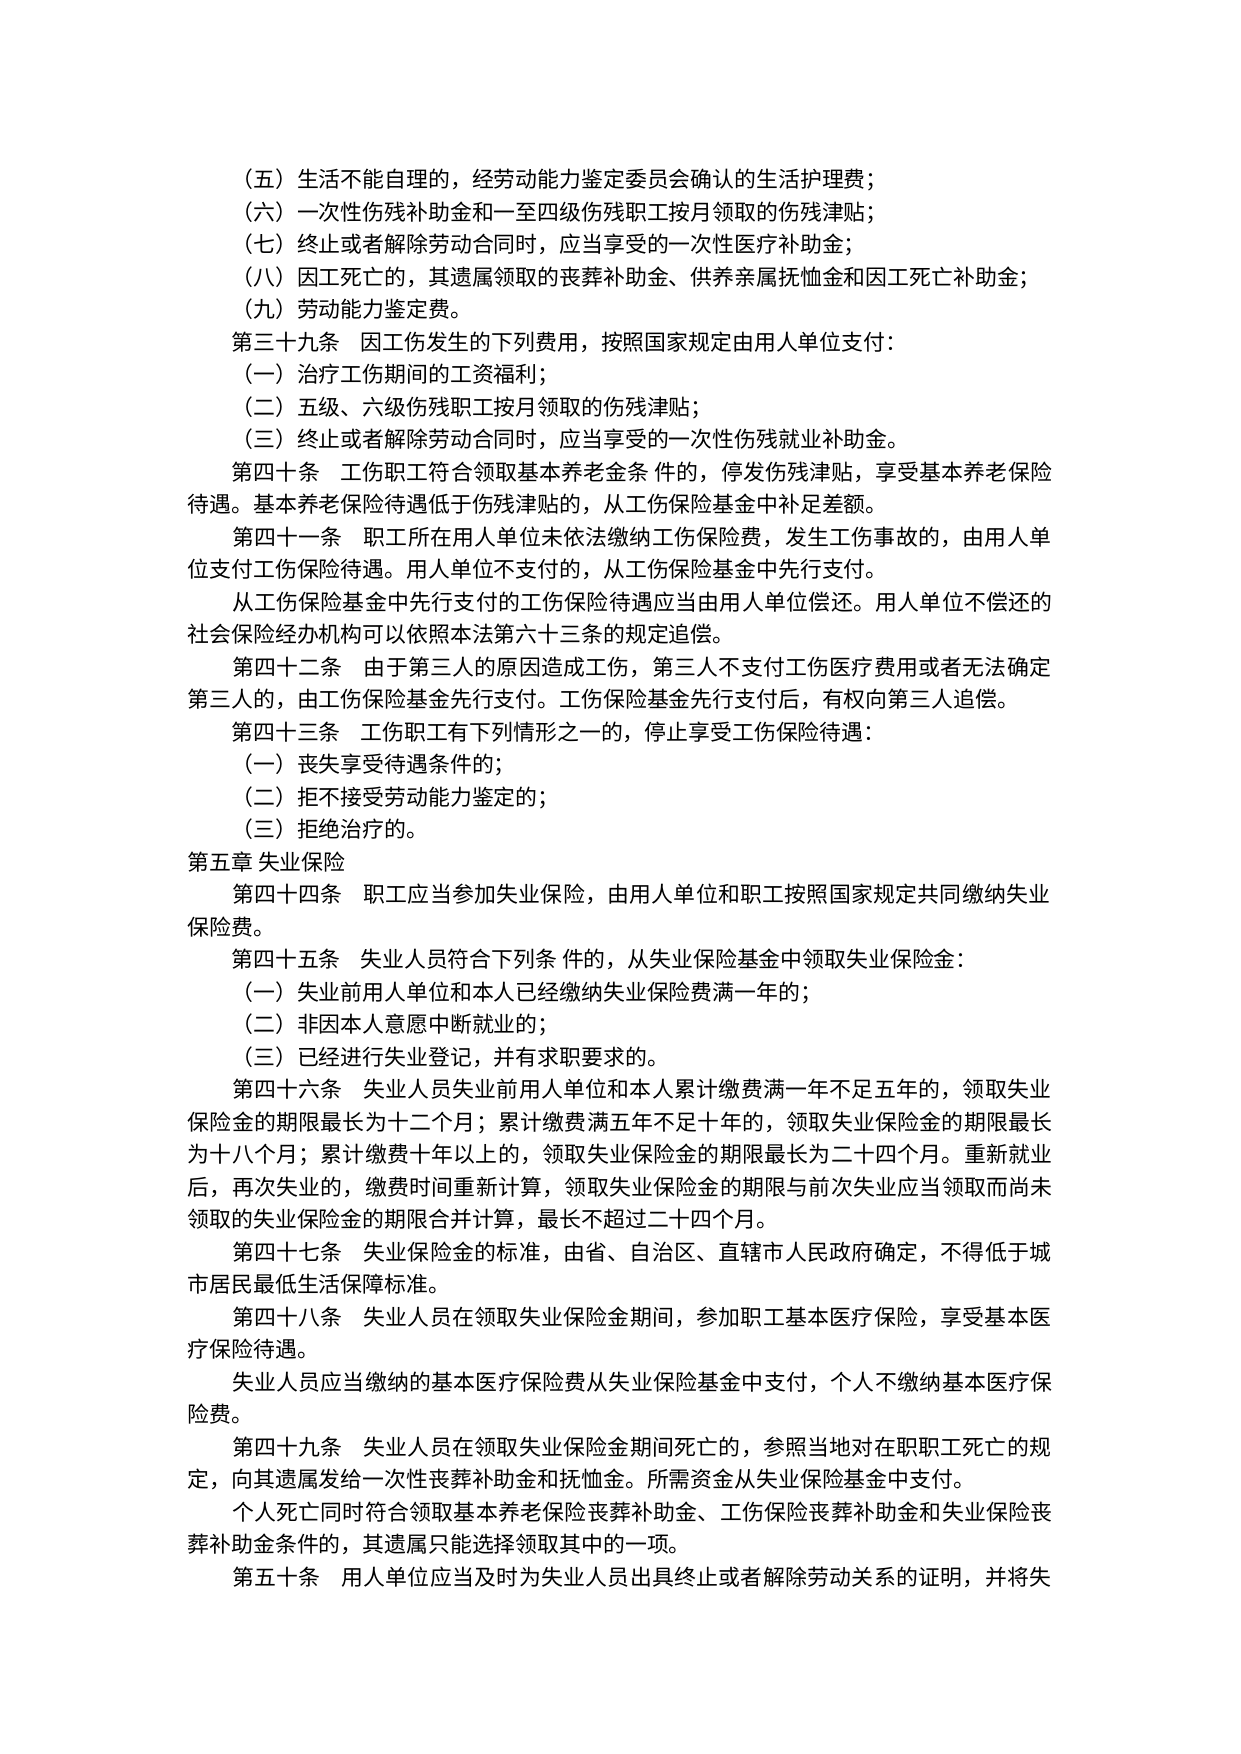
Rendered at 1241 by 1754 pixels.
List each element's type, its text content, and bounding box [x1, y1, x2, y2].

text 第四十一条 职工所在用人单位未依法缴纳工伤保险费，发生工伤事故的，由用人单位支付工伤保险待遇。用人单位不支付的，从工伤保险基金中先行支付。 [187, 519, 1053, 584]
text （二）非因本人意愿中断就业的； [187, 1007, 1053, 1039]
text （二）拒不接受劳动能力鉴定的； [187, 779, 1053, 812]
text 个人死亡同时符合领取基本养老保险丧葬补助金、工伤保险丧葬补助金和失业保险丧葬补助金条件的，其遗属只能选择领取其中的一项。 [187, 1494, 1053, 1559]
text （八）因工死亡的，其遗属领取的丧葬补助金、供养亲属抚恤金和因工死亡补助金； [187, 259, 1053, 292]
text 第四十三条 工伤职工有下列情形之一的，停止享受工伤保险待遇： [187, 714, 1053, 747]
text （一）治疗工伤期间的工资福利； [187, 357, 1053, 389]
text （六）一次性伤残补助金和一至四级伤残职工按月领取的伤残津贴； [187, 194, 1053, 227]
text （五）生活不能自理的，经劳动能力鉴定委员会确认的生活护理费； [187, 162, 1053, 194]
text （三）拒绝治疗的。 [187, 812, 1053, 844]
text 第四十五条 失业人员符合下列条 件的，从失业保险基金中领取失业保险金： [187, 942, 1053, 974]
text （二）五级、六级伤残职工按月领取的伤残津贴； [187, 389, 1053, 422]
text （三）终止或者解除劳动合同时，应当享受的一次性伤残就业补助金。 [187, 422, 1053, 454]
text 第四十条 工伤职工符合领取基本养老金条 件的，停发伤残津贴，享受基本养老保险待遇。基本养老保险待遇低于伤残津贴的，从工伤保险基金中补足差额。 [187, 454, 1053, 519]
text 第四十四条 职工应当参加失业保险，由用人单位和职工按照国家规定共同缴纳失业保险费。 [187, 877, 1053, 942]
text 第四十六条 失业人员失业前用人单位和本人累计缴费满一年不足五年的，领取失业保险金的期限最长为十二个月；累计缴费满五年不足十年的，领取失业保险金的期限最长为十八个月；累计缴费十年以上的，领取失业保险金的期限最长为二十四个月。重新就业后，再次失业的，缴费时间重新计算，领取失业保险金的期限与前次失业应当领取而尚未领取的失业保险金的期限合并计算，最长不超过二十四个月。 [187, 1072, 1053, 1234]
text （九）劳动能力鉴定费。 [187, 292, 1053, 324]
text 第四十八条 失业人员在领取失业保险金期间，参加职工基本医疗保险，享受基本医疗保险待遇。 [187, 1299, 1053, 1364]
text 第四十七条 失业保险金的标准，由省、自治区、直辖市人民政府确定，不得低于城市居民最低生活保障标准。 [187, 1234, 1053, 1299]
text （一）丧失享受待遇条件的； [187, 747, 1053, 779]
text 第三十九条 因工伤发生的下列费用，按照国家规定由用人单位支付： [187, 324, 1053, 357]
text （一）失业前用人单位和本人已经缴纳失业保险费满一年的； [187, 974, 1053, 1007]
text （七）终止或者解除劳动合同时，应当享受的一次性医疗补助金； [187, 227, 1053, 259]
text 失业人员应当缴纳的基本医疗保险费从失业保险基金中支付，个人不缴纳基本医疗保险费。 [187, 1364, 1053, 1429]
text 第四十二条 由于第三人的原因造成工伤，第三人不支付工伤医疗费用或者无法确定第三人的，由工伤保险基金先行支付。工伤保险基金先行支付后，有权向第三人追偿。 [187, 649, 1053, 714]
text 第五章 失业保险 [187, 844, 1053, 877]
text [187, 1559, 1053, 1592]
text （三）已经进行失业登记，并有求职要求的。 [187, 1039, 1053, 1072]
text 第四十九条 失业人员在领取失业保险金期间死亡的，参照当地对在职职工死亡的规定，向其遗属发给一次性丧葬补助金和抚恤金。所需资金从失业保险基金中支付。 [187, 1429, 1053, 1494]
text 从工伤保险基金中先行支付的工伤保险待遇应当由用人单位偿还。用人单位不偿还的，社会保险经办机构可以依照本法第六十三条的规定追偿。 [187, 584, 1053, 649]
